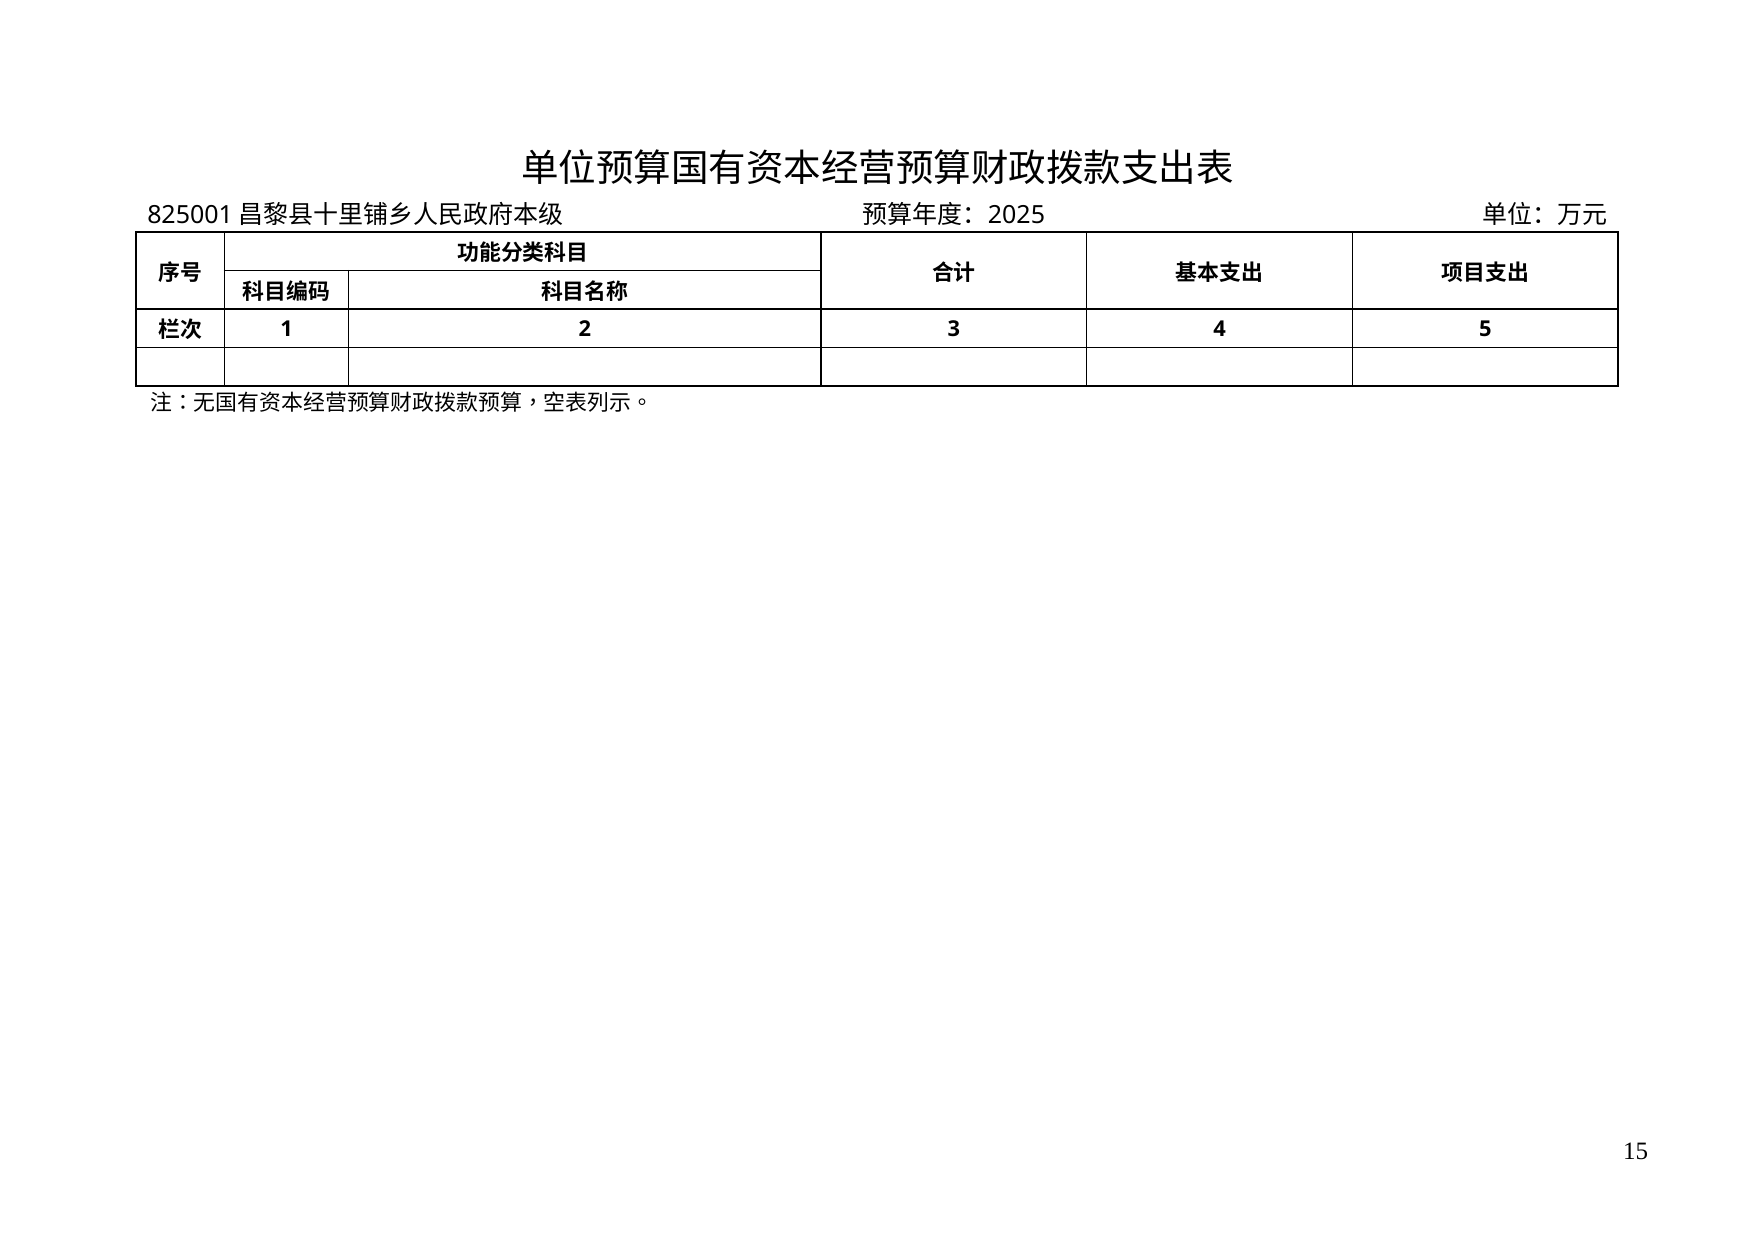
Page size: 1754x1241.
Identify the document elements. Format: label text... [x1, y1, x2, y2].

table_cell [137, 348, 224, 385]
table_header 预算年度：2025 [822, 195, 1086, 231]
table_cell 合计 [822, 233, 1086, 308]
table_cell 功能分类科目 [225, 233, 820, 270]
table_cell 2 [349, 310, 820, 347]
table_header 825001昌黎县十里铺乡人民政府本级 [137, 195, 820, 231]
table_cell 栏次 [137, 310, 224, 347]
table_cell 科目编码 [225, 271, 348, 308]
table_cell [349, 348, 820, 385]
text 单位预算国有资本经营预算财政拨款支出表 [106, 142, 1648, 193]
table_cell [822, 348, 1086, 385]
table_cell 序号 [137, 233, 224, 308]
table_cell 项目支出 [1353, 233, 1617, 308]
table_cell 基本支出 [1087, 233, 1352, 308]
table_cell 5 [1353, 310, 1617, 347]
table_cell 1 [225, 310, 348, 347]
table_header 单位：万元 [1087, 195, 1617, 231]
table_cell [225, 348, 348, 385]
table_cell [1353, 348, 1617, 385]
table_cell 科目名称 [349, 271, 820, 308]
text 注：无国有资本经营预算财政拨款预算，空表列示。 [106, 387, 1648, 416]
table_cell [1087, 348, 1352, 385]
table_cell 4 [1087, 310, 1352, 347]
table_cell 3 [822, 310, 1086, 347]
